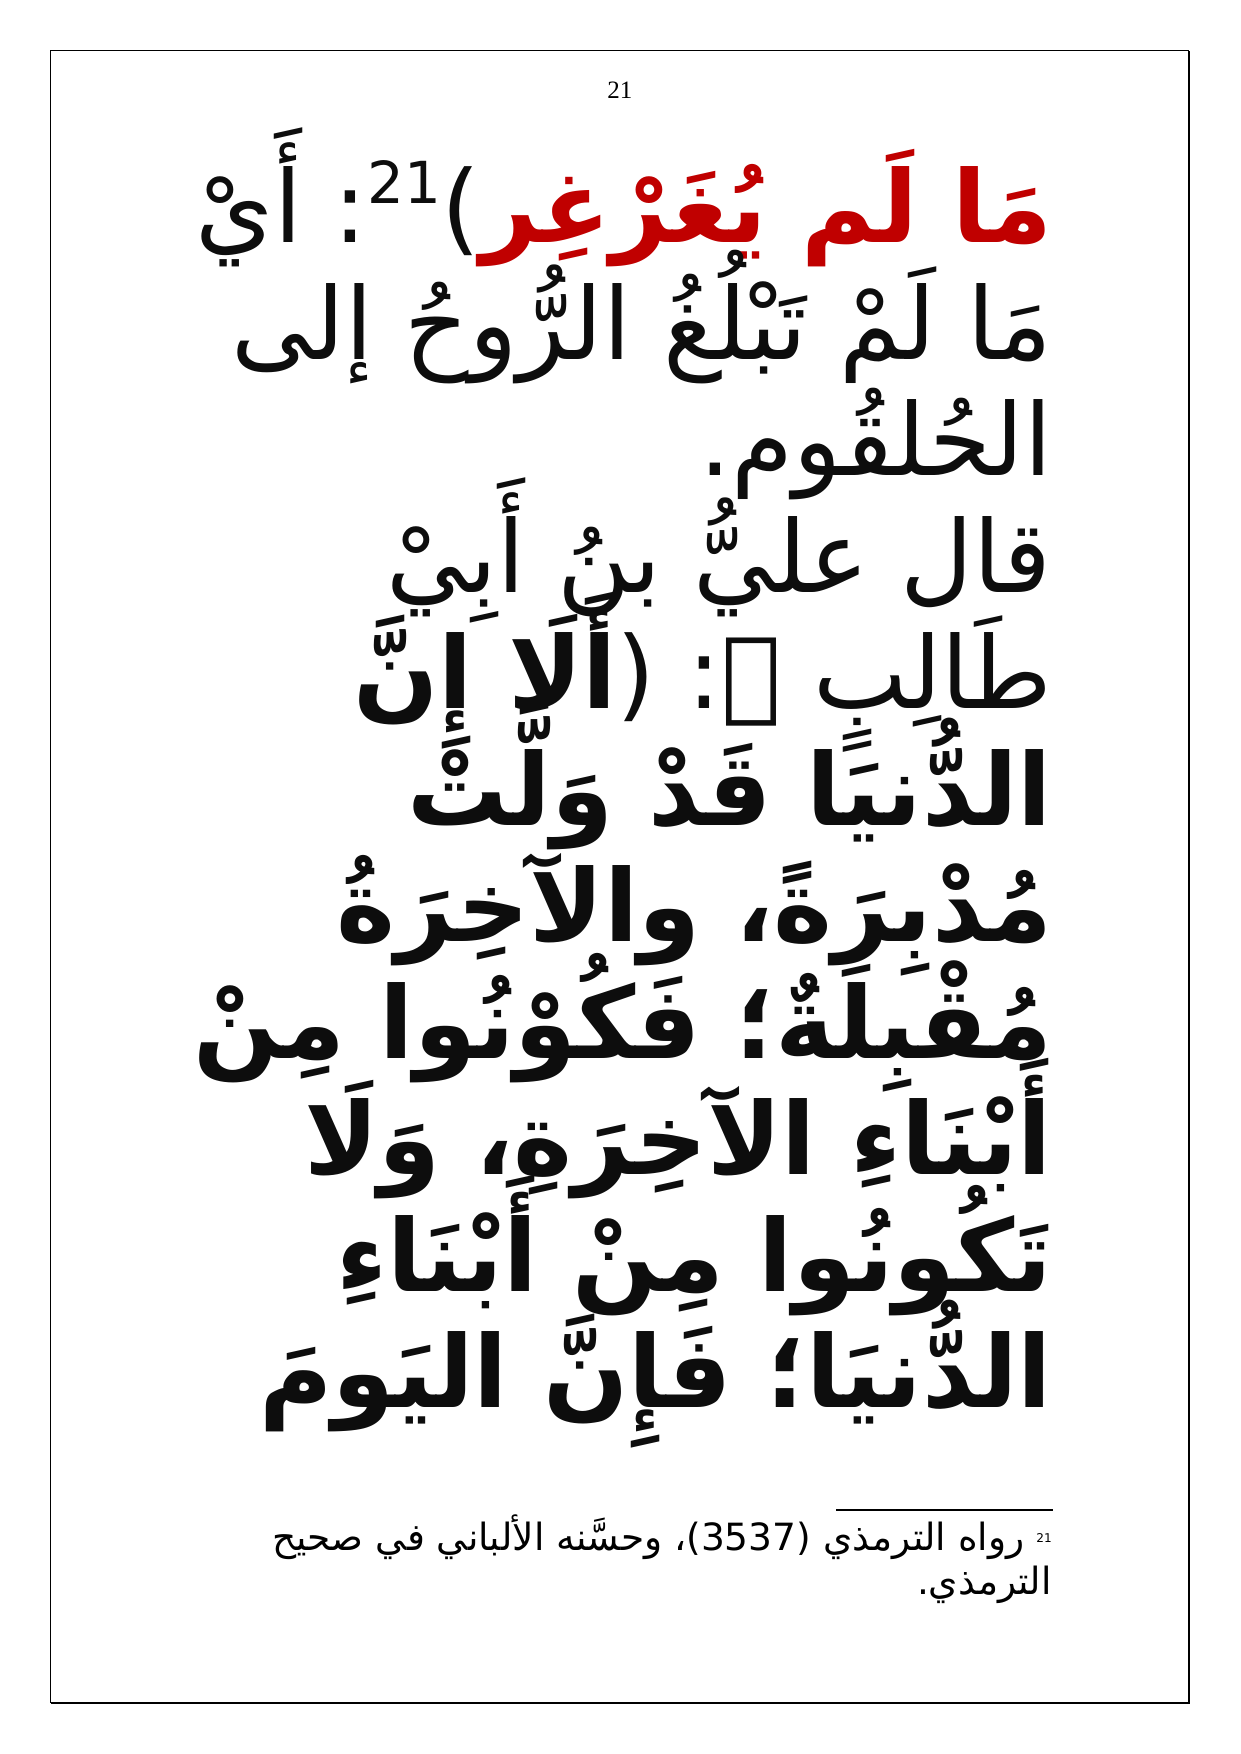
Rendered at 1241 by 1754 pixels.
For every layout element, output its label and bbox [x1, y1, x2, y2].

text [187, 150, 1052, 499]
text [187, 499, 1052, 1431]
